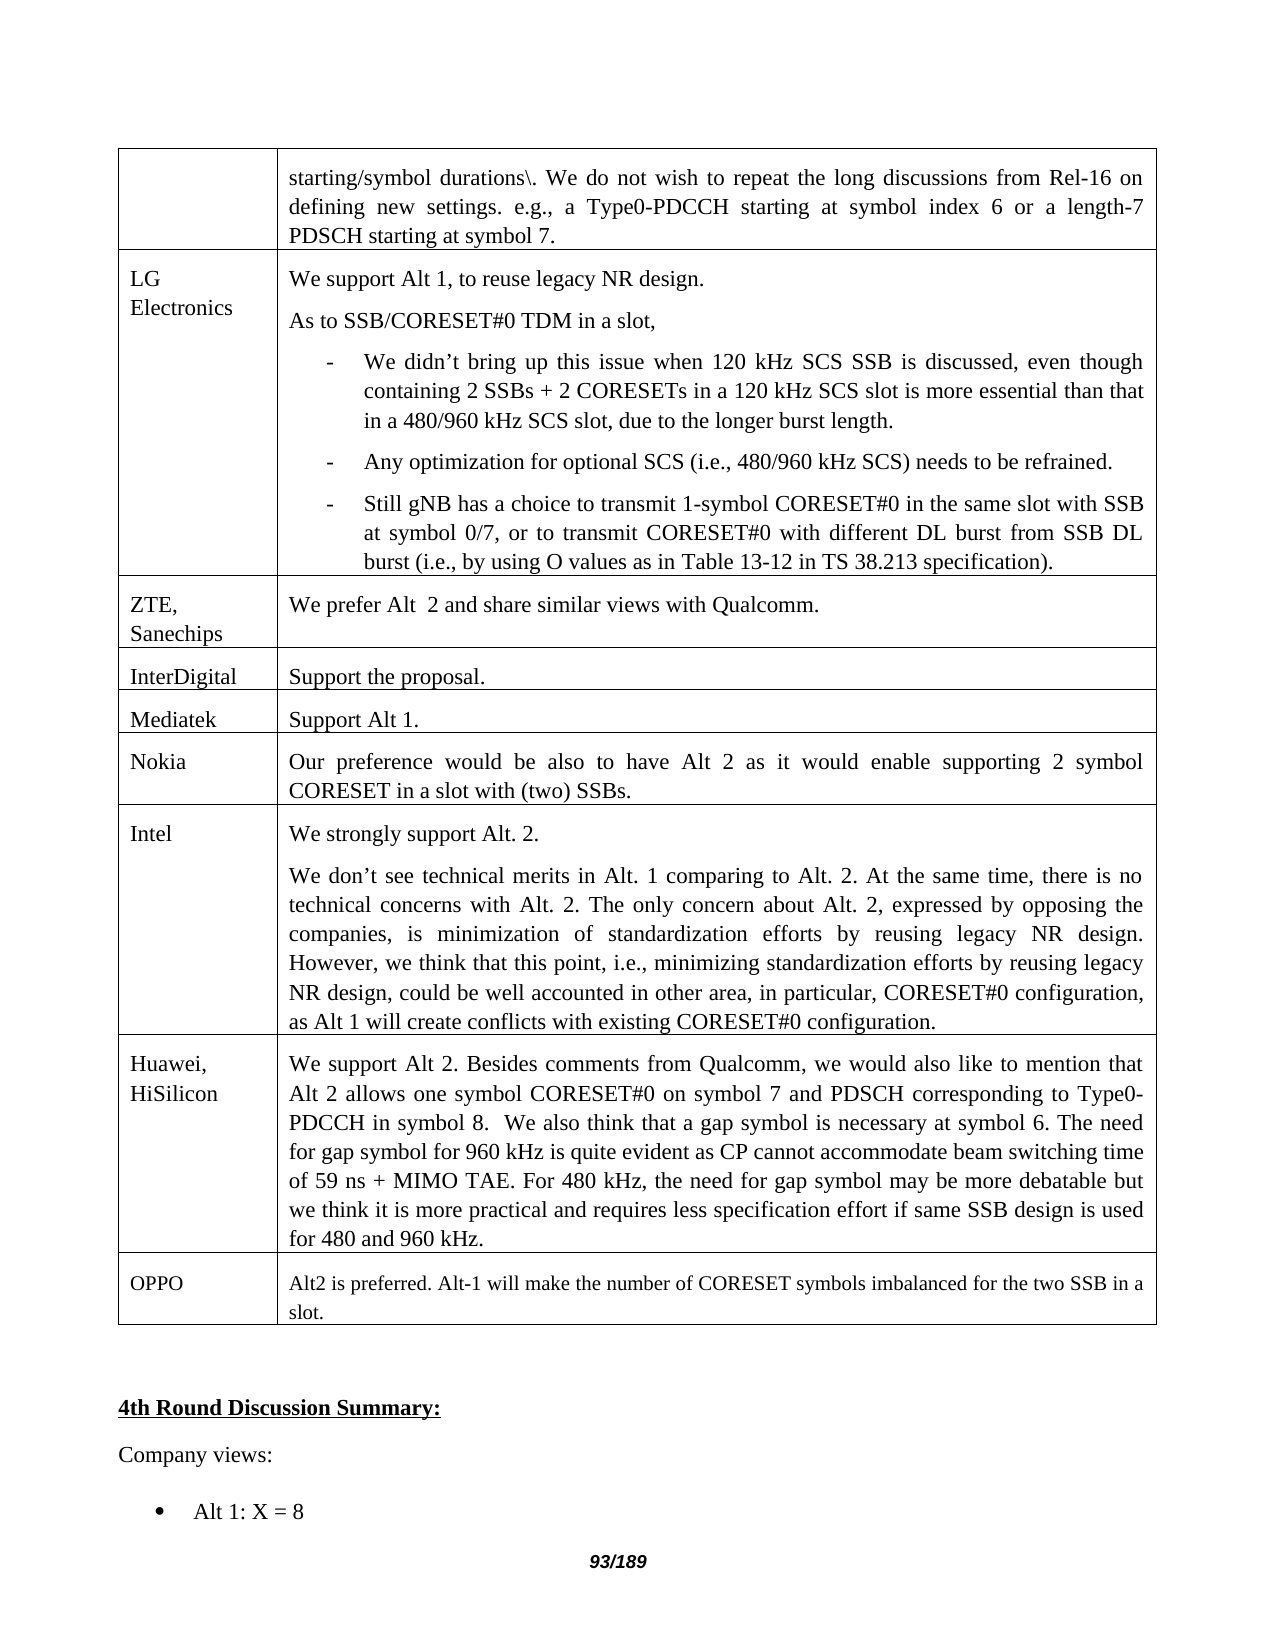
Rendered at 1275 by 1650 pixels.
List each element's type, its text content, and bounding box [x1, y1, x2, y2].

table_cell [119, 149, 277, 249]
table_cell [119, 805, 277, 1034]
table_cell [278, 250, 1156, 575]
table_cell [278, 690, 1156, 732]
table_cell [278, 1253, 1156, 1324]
list Alt 1: X = 8 [156, 1498, 1157, 1524]
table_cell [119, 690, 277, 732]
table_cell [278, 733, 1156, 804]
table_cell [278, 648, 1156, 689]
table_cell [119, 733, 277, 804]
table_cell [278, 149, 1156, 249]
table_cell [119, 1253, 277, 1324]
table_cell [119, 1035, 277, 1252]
text Company views: [118, 1441, 1157, 1468]
subtitle 4th Round Discussion Summary: [118, 1394, 1157, 1421]
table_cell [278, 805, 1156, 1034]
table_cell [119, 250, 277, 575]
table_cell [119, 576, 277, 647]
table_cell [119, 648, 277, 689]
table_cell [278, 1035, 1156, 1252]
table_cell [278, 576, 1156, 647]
